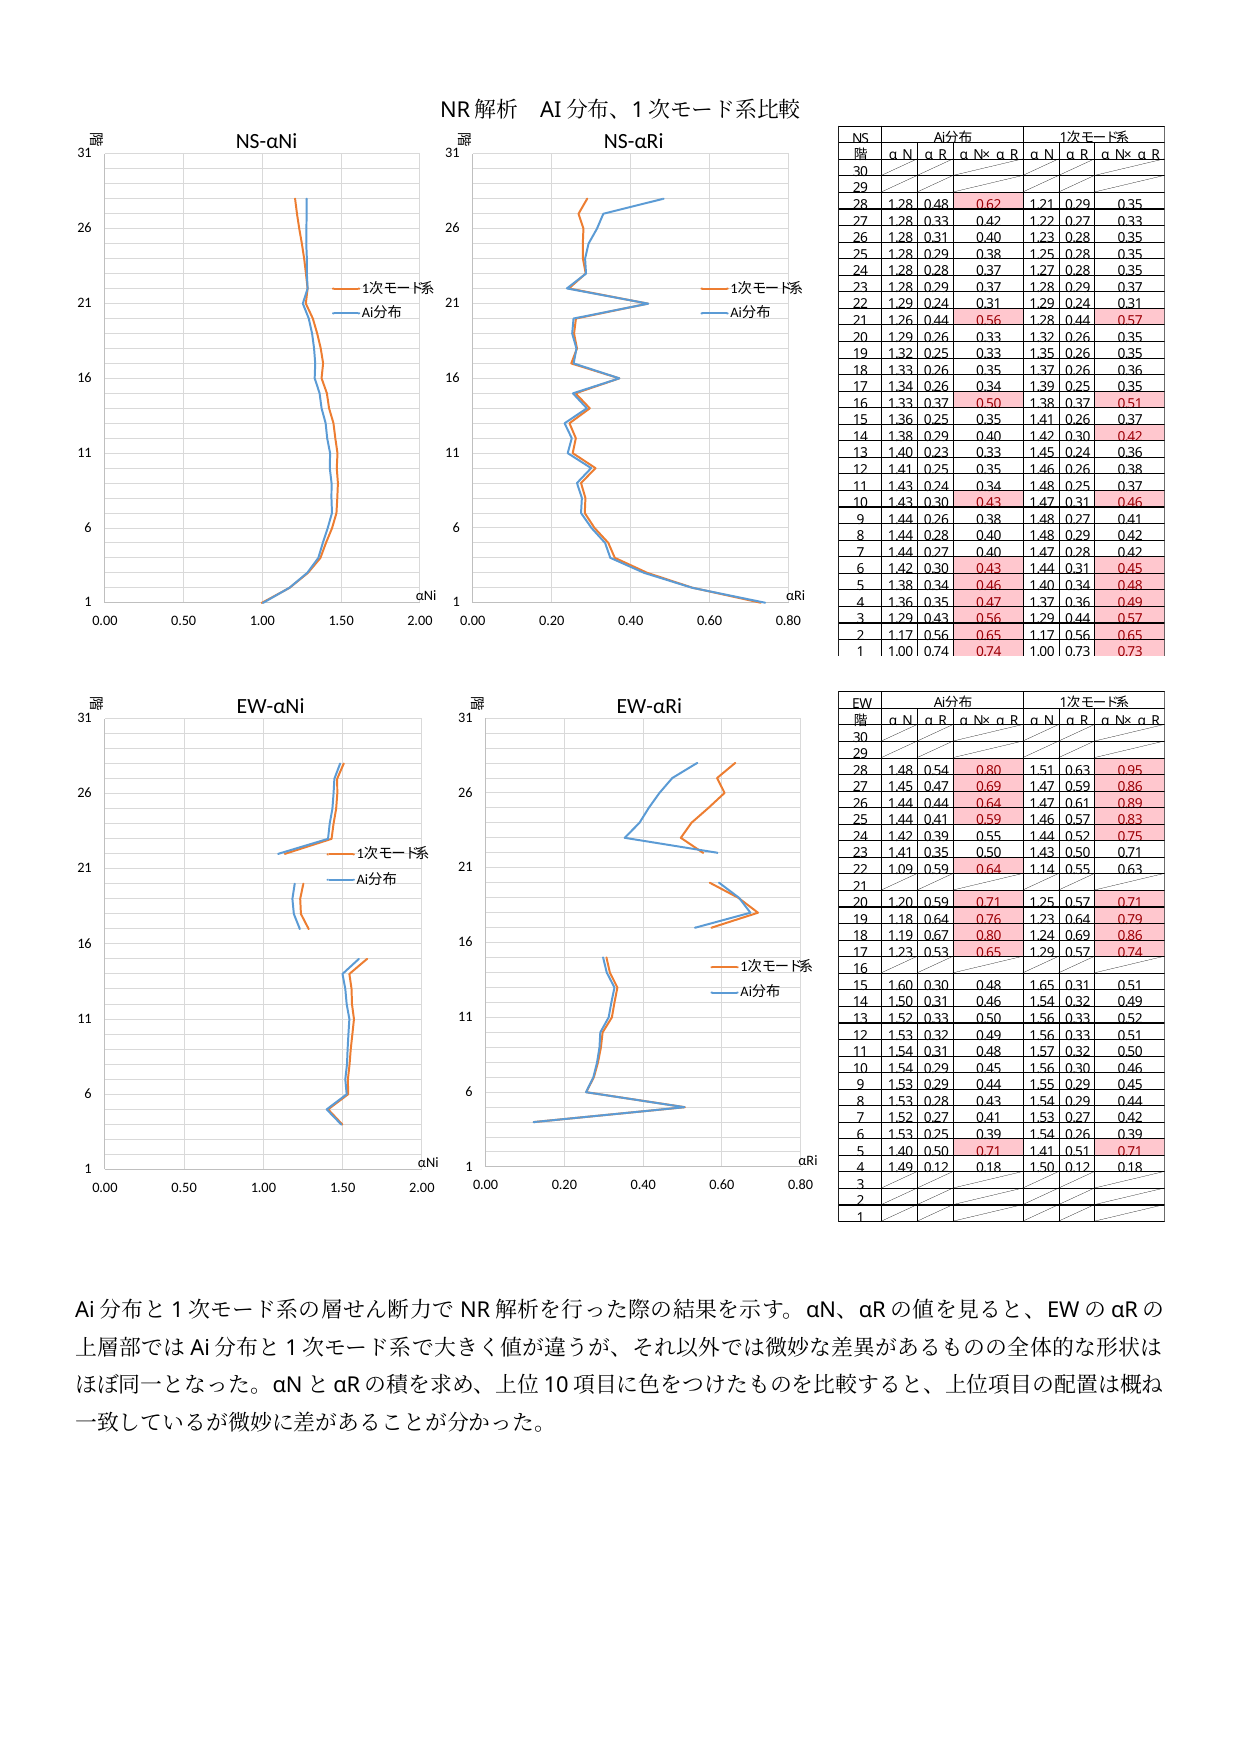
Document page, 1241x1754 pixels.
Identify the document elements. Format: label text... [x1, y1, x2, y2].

text NR解析 AI分布、1次モード系比較 [75, 89, 1165, 127]
text Ai分布と1次モード系の層せん断力でNR解析を行った際の結果を示す。αN、αRの値を見ると、EWのαRの上層部ではAi分布と1次モード系で大きく値が違うが、それ以外では微妙な差異があるものの全体的な形状はほぼ同一となった。αNとαRの積を求め、上位10項目に色をつけたものを比較すると、上位項目の配置は概ね一致しているが微妙に差があることが分かった。 [75, 1289, 1165, 1439]
